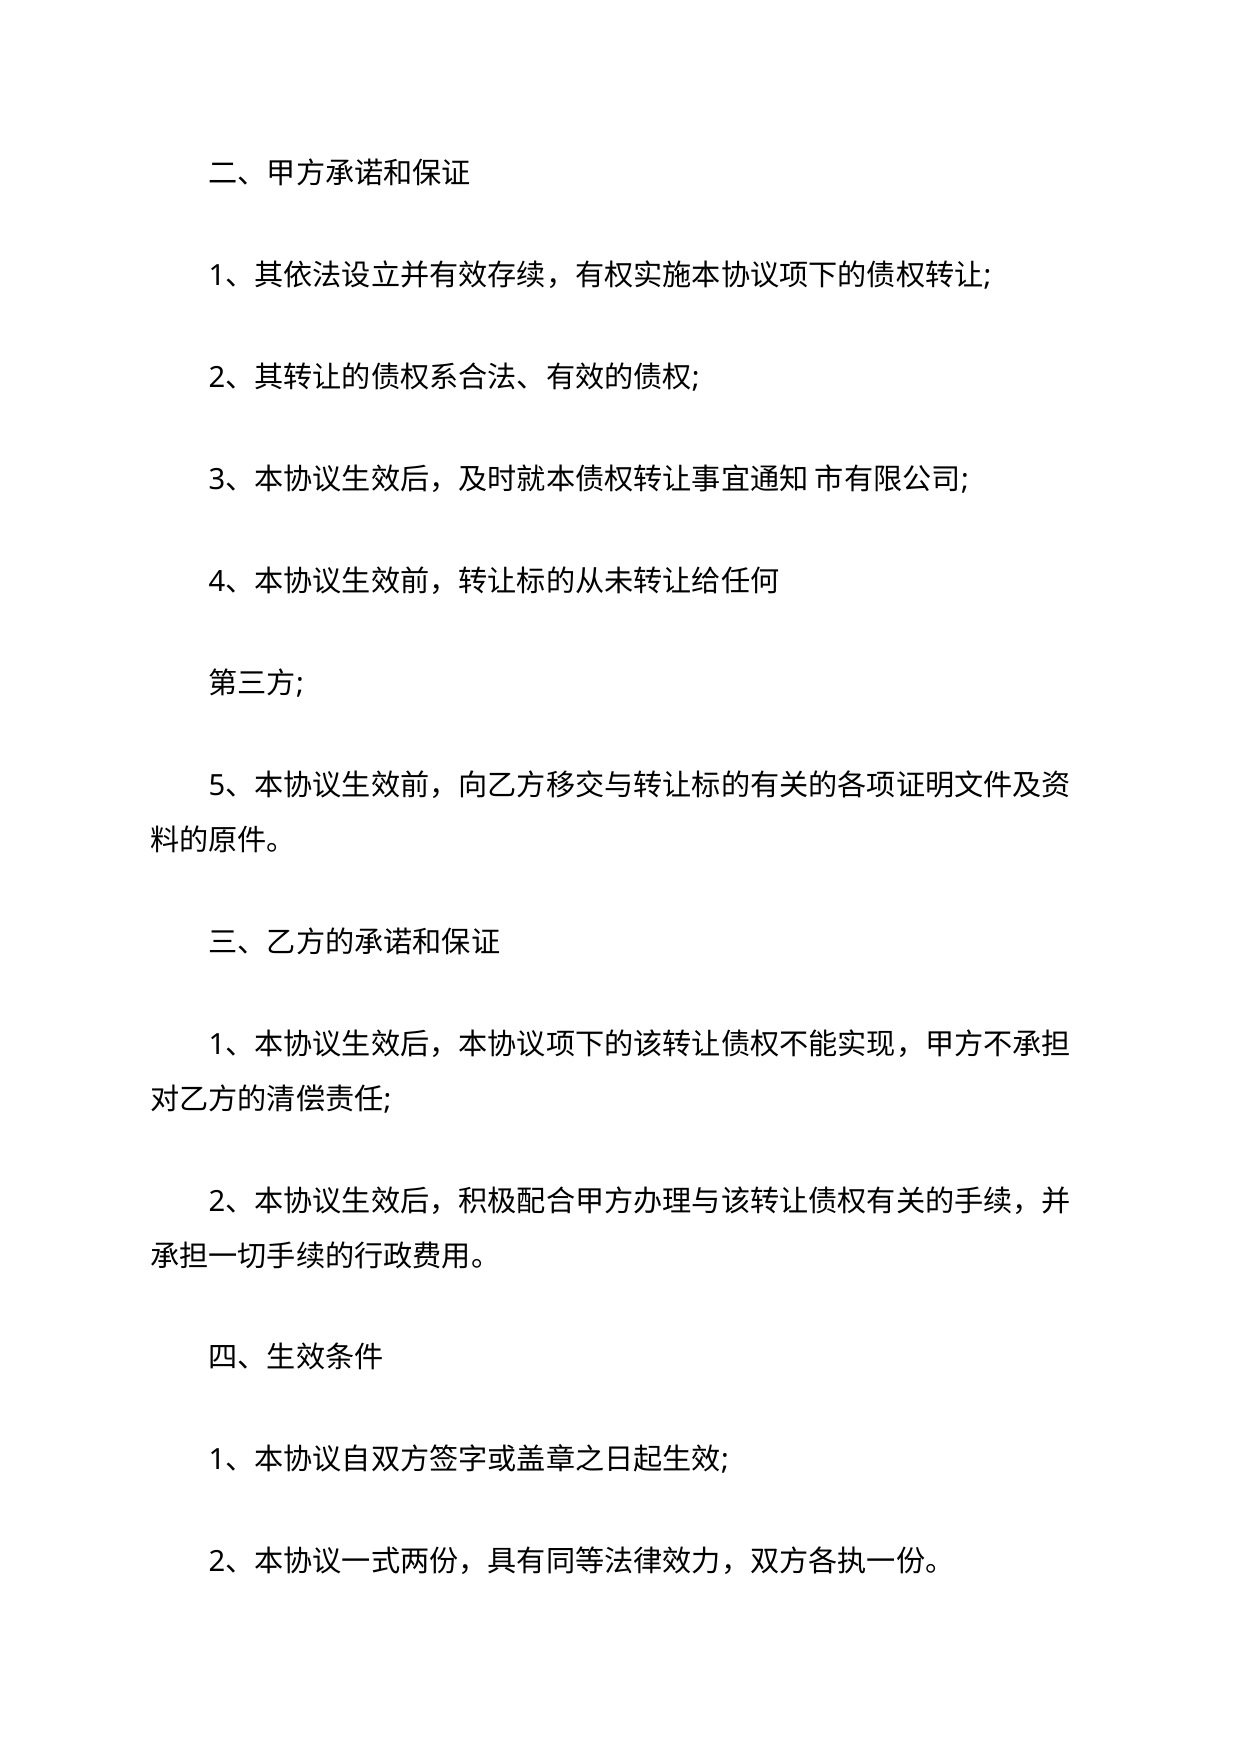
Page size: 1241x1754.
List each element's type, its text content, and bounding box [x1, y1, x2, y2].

text 1、其依法设立并有效存续，有权实施本协议项下的债权转让; [150, 252, 1090, 294]
text 2、本协议生效后，积极配合甲方办理与该转让债权有关的手续，并承担一切手续的行政费用。 [150, 1177, 1090, 1274]
text 3、本协议生效后，及时就本债权转让事宜通知 市有限公司; [150, 456, 1090, 498]
text 三、乙方的承诺和保证 [150, 918, 1090, 961]
text 2、本协议一式两份，具有同等法律效力，双方各执一份。 [150, 1538, 1090, 1580]
text 5、本协议生效前，向乙方移交与转让标的有关的各项证明文件及资料的原件。 [150, 762, 1090, 859]
text 四、生效条件 [150, 1334, 1090, 1376]
text 4、本协议生效前，转让标的从未转让给任何 [150, 558, 1090, 600]
text 1、本协议自双方签字或盖章之日起生效; [150, 1436, 1090, 1478]
text 2、其转让的债权系合法、有效的债权; [150, 354, 1090, 396]
text 二、甲方承诺和保证 [150, 150, 1090, 192]
text 第三方; [150, 660, 1090, 702]
text 1、本协议生效后，本协议项下的该转让债权不能实现，甲方不承担对乙方的清偿责任; [150, 1020, 1090, 1118]
